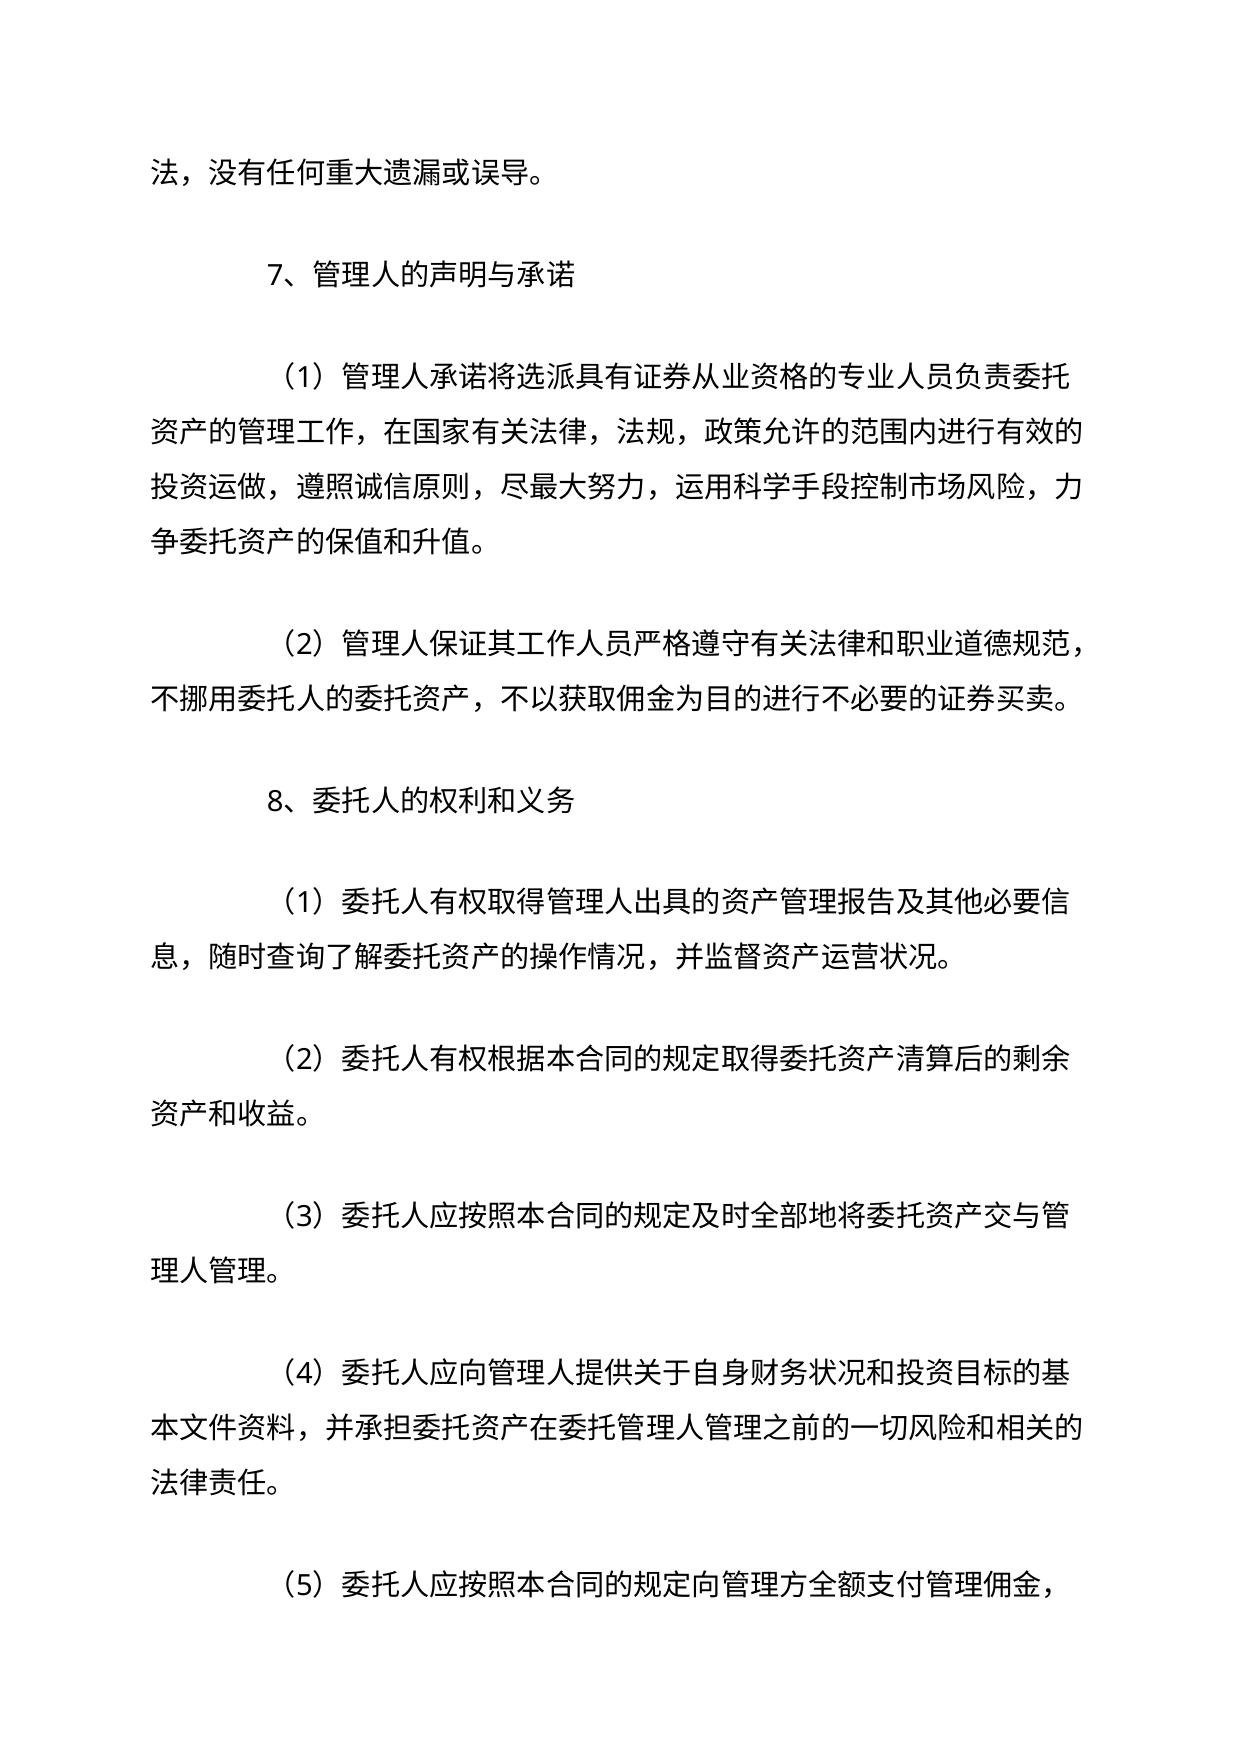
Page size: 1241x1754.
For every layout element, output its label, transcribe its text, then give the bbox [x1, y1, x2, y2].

text （3）委托人应按照本合同的规定及时全部地将委托资产交与管理人管理。 [150, 1193, 1090, 1290]
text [150, 1561, 1090, 1603]
text 7、管理人的声明与承诺 [150, 252, 1090, 294]
text （2）委托人有权根据本合同的规定取得委托资产清算后的剩余资产和收益。 [150, 1036, 1090, 1133]
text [150, 150, 1090, 192]
text （4）委托人应向管理人提供关于自身财务状况和投资目标的基本文件资料，并承担委托资产在委托管理人管理之前的一切风险和相关的法律责任。 [150, 1349, 1090, 1502]
text 8、委托人的权利和义务 [150, 777, 1090, 819]
text （2）管理人保证其工作人员严格遵守有关法律和职业道德规范，不挪用委托人的委托资产，不以获取佣金为目的进行不必要的证券买卖。 [150, 620, 1090, 718]
text （1）管理人承诺将选派具有证券从业资格的专业人员负责委托资产的管理工作，在国家有关法律，法规，政策允许的范围内进行有效的投资运做，遵照诚信原则，尽最大努力，运用科学手段控制市场风险，力争委托资产的保值和升值。 [150, 354, 1090, 561]
text （1）委托人有权取得管理人出具的资产管理报告及其他必要信息，随时查询了解委托资产的操作情况，并监督资产运营状况。 [150, 879, 1090, 976]
